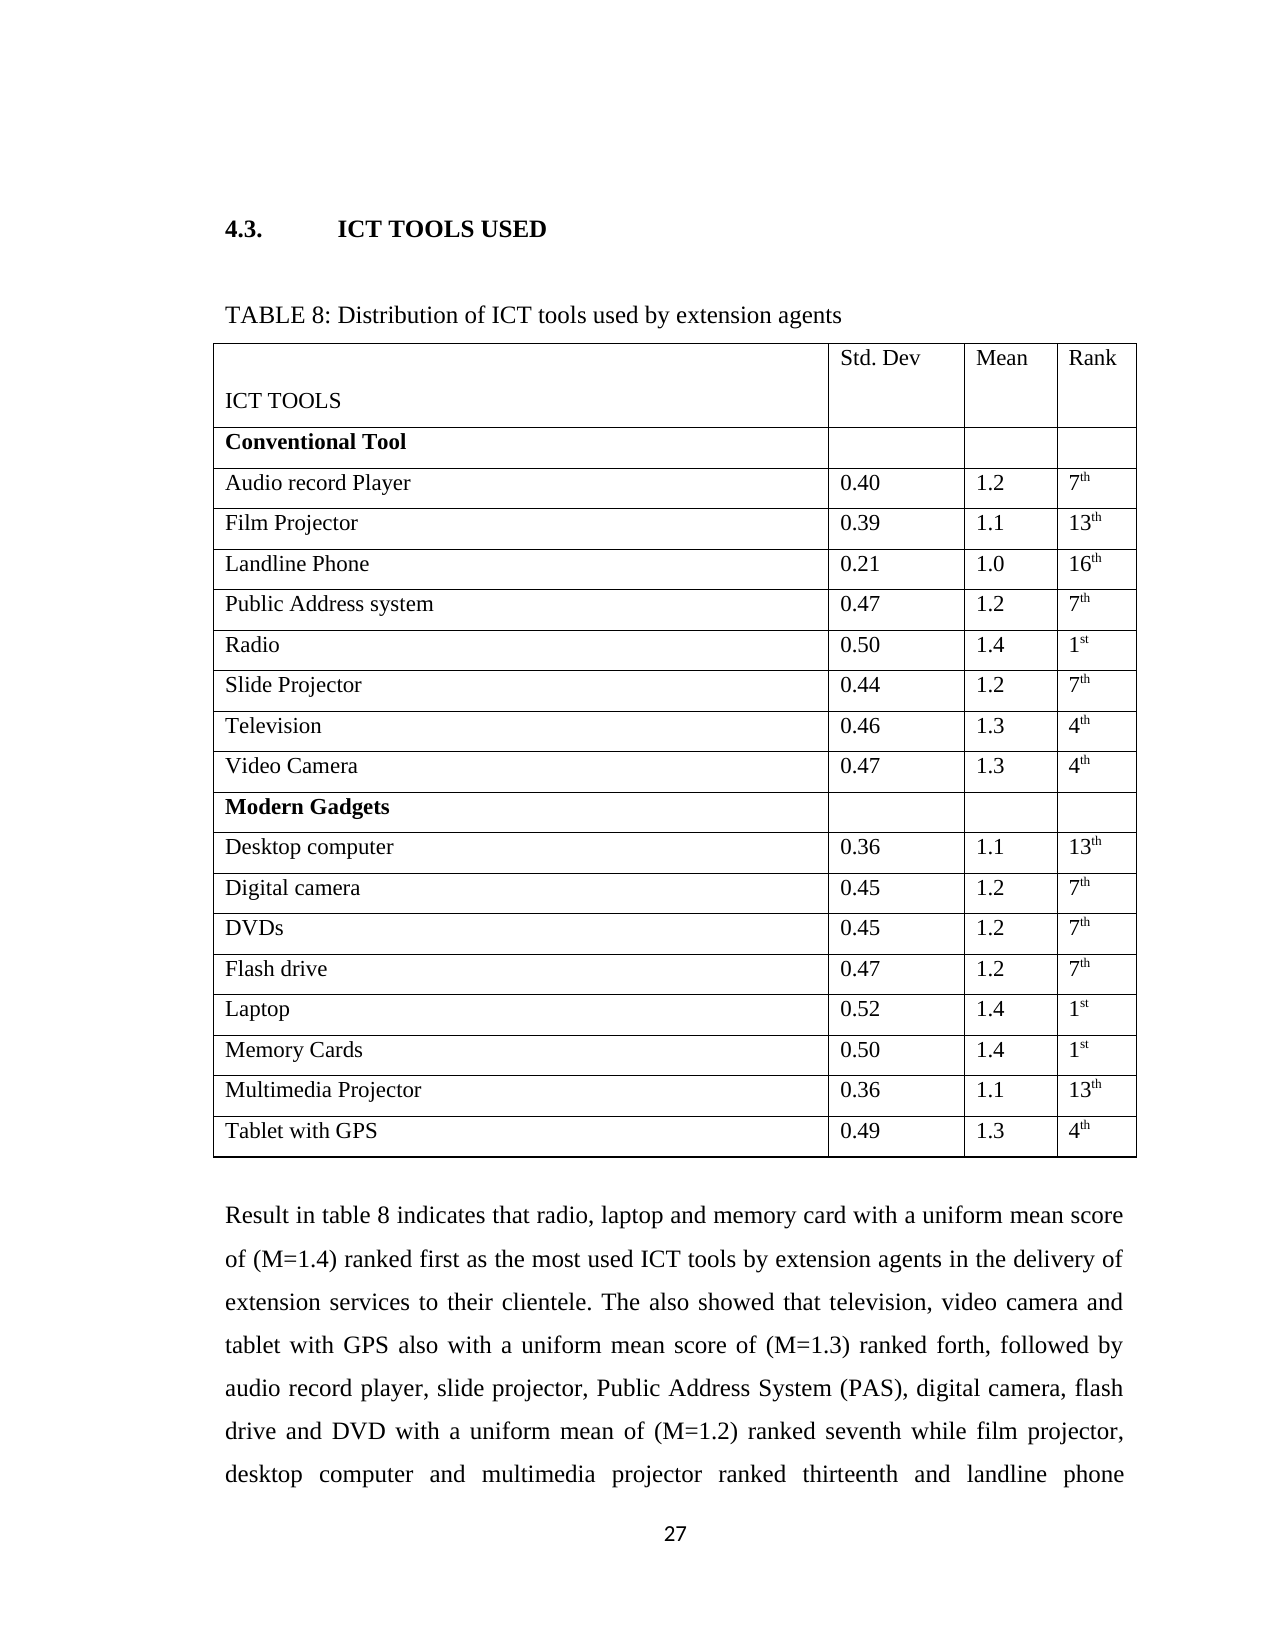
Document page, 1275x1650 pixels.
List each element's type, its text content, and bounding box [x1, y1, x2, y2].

table_cell 7th [1058, 590, 1136, 629]
table_cell 1.4 [965, 995, 1057, 1035]
table_cell 0.47 [829, 752, 964, 792]
table_cell 1.4 [965, 1036, 1057, 1075]
table_cell 0.50 [829, 1036, 964, 1075]
table_cell 0.36 [829, 833, 964, 873]
table_header Rank [1058, 344, 1136, 427]
table_cell [965, 793, 1057, 832]
table_header Std. Dev [829, 344, 964, 427]
table_cell 1st [1058, 995, 1136, 1035]
table_cell 13th [1058, 1076, 1136, 1116]
table_cell 1st [1058, 1036, 1136, 1075]
table_cell Audio record Player [214, 469, 828, 508]
table_cell 0.36 [829, 1076, 964, 1116]
table_cell 0.50 [829, 631, 964, 670]
table_cell Laptop [214, 995, 828, 1035]
table_cell 0.39 [829, 509, 964, 548]
table_cell Landline Phone [214, 550, 828, 589]
table_cell 0.45 [829, 874, 964, 913]
table_cell 0.52 [829, 995, 964, 1035]
table_cell [965, 428, 1057, 467]
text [225, 1201, 1125, 1488]
table_cell 1.3 [965, 752, 1057, 792]
table_cell 1.1 [965, 1076, 1057, 1116]
table_cell 13th [1058, 833, 1136, 873]
table_cell DVDs [214, 914, 828, 954]
table_cell 7th [1058, 671, 1136, 711]
table_cell Slide Projector [214, 671, 828, 711]
table_cell 0.44 [829, 671, 964, 711]
table_cell 1.1 [965, 509, 1057, 548]
table_cell 1.4 [965, 631, 1057, 670]
table_cell Radio [214, 631, 828, 670]
table_cell 1.3 [965, 712, 1057, 751]
table_cell 0.46 [829, 712, 964, 751]
table_cell Conventional Tool [214, 428, 828, 467]
table_cell 4th [1058, 1117, 1136, 1156]
table_cell Public Address system [214, 590, 828, 629]
table_cell 4th [1058, 752, 1136, 792]
table_cell [1058, 793, 1136, 832]
table_cell Desktop computer [214, 833, 828, 873]
table_cell 7th [1058, 874, 1136, 913]
table_cell 0.45 [829, 914, 964, 954]
table_cell 0.40 [829, 469, 964, 508]
table_cell 1.2 [965, 914, 1057, 954]
table_cell Video Camera [214, 752, 828, 792]
table_cell [1058, 428, 1136, 467]
list ICT TOOLS USED [225, 214, 1125, 243]
table_cell 13th [1058, 509, 1136, 548]
table_cell 0.21 [829, 550, 964, 589]
table_cell 16th [1058, 550, 1136, 589]
table_cell Multimedia Projector [214, 1076, 828, 1116]
table_cell Flash drive [214, 955, 828, 994]
table_cell 1.0 [965, 550, 1057, 589]
table_cell [829, 428, 964, 467]
table_cell Modern Gadgets [214, 793, 828, 832]
table_cell 0.47 [829, 955, 964, 994]
table_cell 7th [1058, 914, 1136, 954]
table_cell 7th [1058, 955, 1136, 994]
text TABLE 8: Distribution of ICT tools used by extension agents [225, 300, 1125, 329]
table_cell 7th [1058, 469, 1136, 508]
table_header ICT TOOLS [214, 344, 828, 427]
table_cell Digital camera [214, 874, 828, 913]
table_header Mean [965, 344, 1057, 427]
table_cell 1st [1058, 631, 1136, 670]
table_cell 1.3 [965, 1117, 1057, 1156]
table_cell 1.2 [965, 469, 1057, 508]
table_cell Memory Cards [214, 1036, 828, 1075]
table_cell Film Projector [214, 509, 828, 548]
table_cell 1.2 [965, 590, 1057, 629]
table_cell 0.47 [829, 590, 964, 629]
table_cell 1.2 [965, 671, 1057, 711]
table_cell 1.2 [965, 874, 1057, 913]
table_cell Tablet with GPS [214, 1117, 828, 1156]
table_cell Television [214, 712, 828, 751]
table_cell 1.1 [965, 833, 1057, 873]
table_cell 4th [1058, 712, 1136, 751]
table_cell 1.2 [965, 955, 1057, 994]
table_cell 0.49 [829, 1117, 964, 1156]
table_cell [829, 793, 964, 832]
